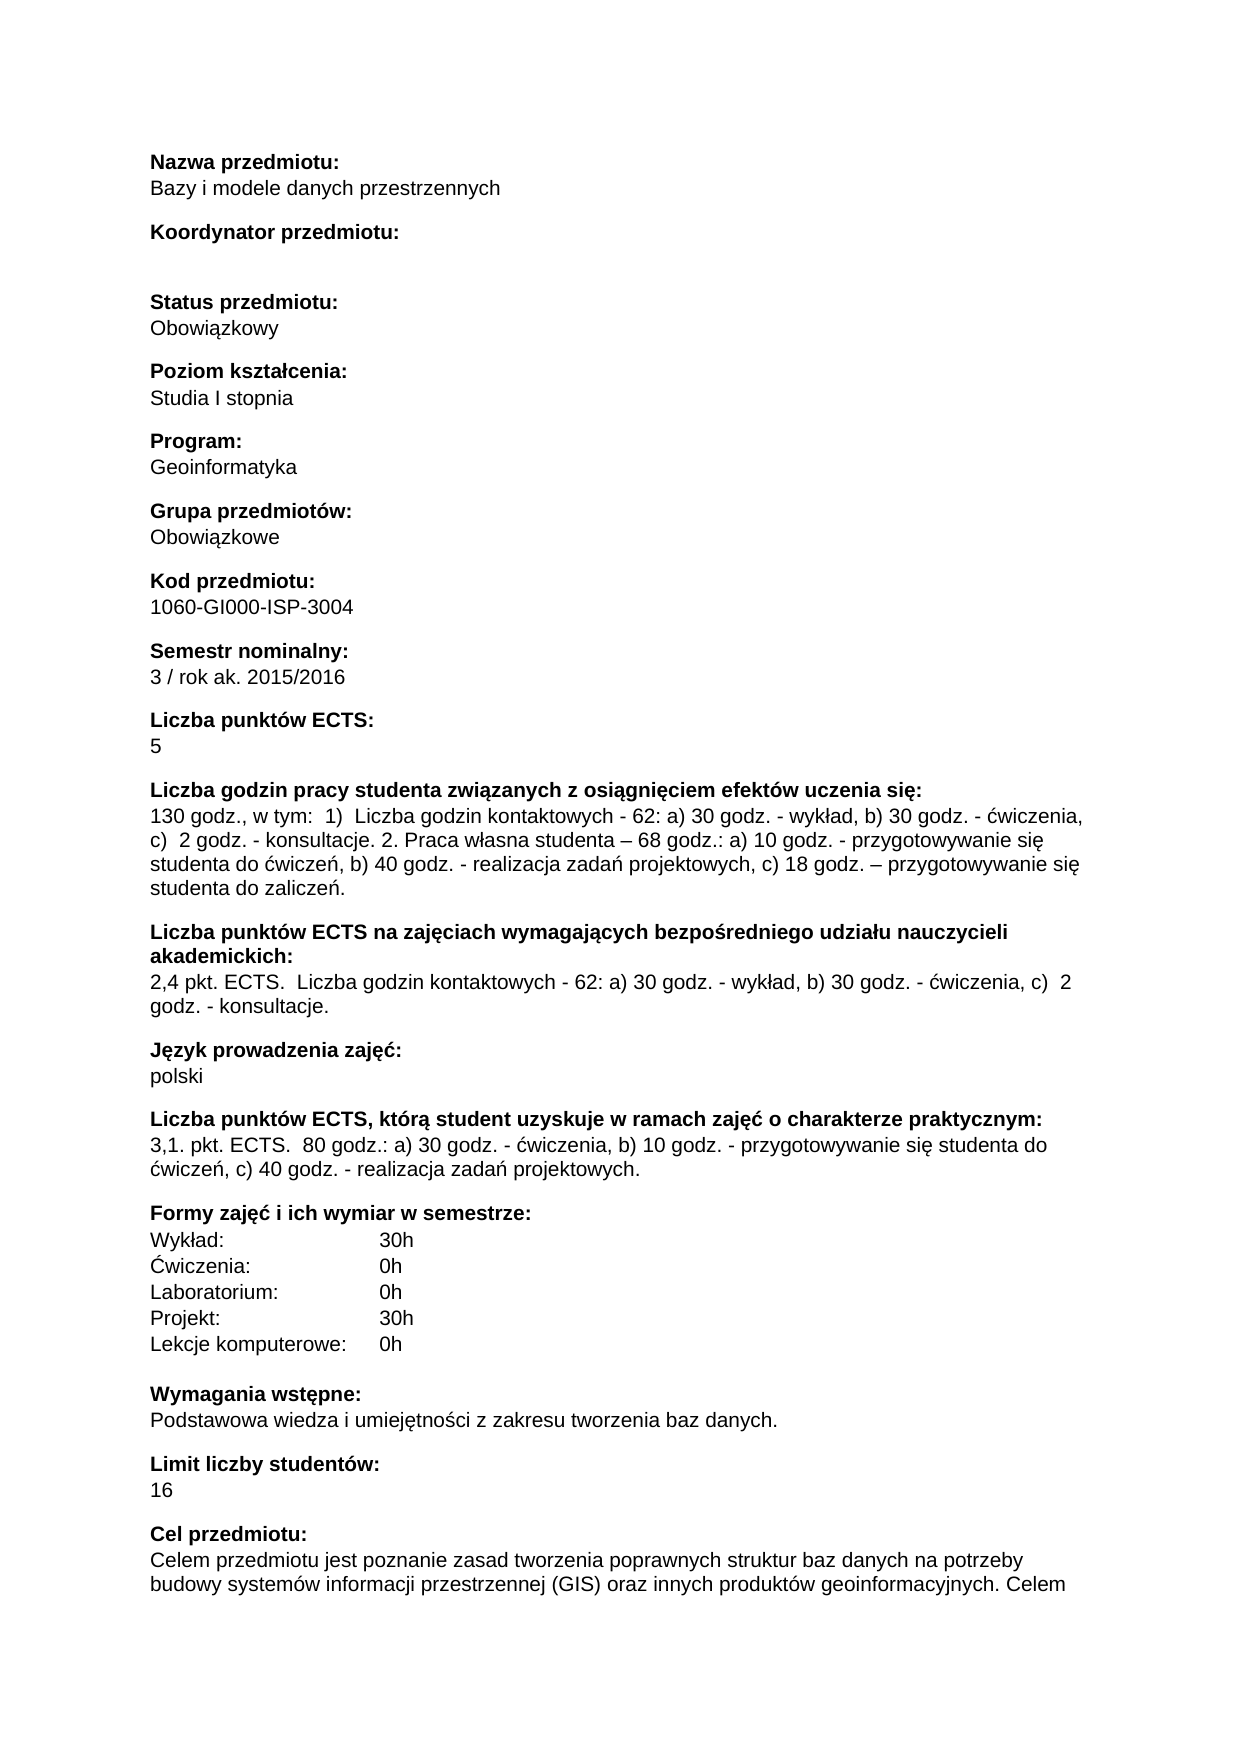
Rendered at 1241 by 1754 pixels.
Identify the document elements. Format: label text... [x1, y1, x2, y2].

text Kod przedmiotu: [150, 569, 1090, 593]
table_cell Laboratorium: [140, 1280, 367, 1304]
text Koordynator przedmiotu: [150, 220, 1090, 244]
text Studia I stopnia [150, 385, 1090, 409]
text Liczba godzin pracy studenta związanych z osiągnięciem efektów uczenia się: [150, 778, 1090, 802]
table_cell 0h [369, 1278, 597, 1304]
text polski [150, 1063, 1090, 1087]
text Obowiązkowe [150, 525, 1090, 549]
text Obowiązkowy [150, 316, 1090, 339]
text Język prowadzenia zajęć: [150, 1037, 1090, 1061]
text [150, 1547, 1090, 1595]
text Poziom kształcenia: [150, 359, 1090, 383]
table_cell 0h [369, 1330, 597, 1356]
table_header 30h [369, 1228, 597, 1252]
text Liczba punktów ECTS, którą student uzyskuje w ramach zajęć o charakterze praktycznym: [150, 1107, 1090, 1131]
text 16 [150, 1478, 1090, 1502]
text Program: [150, 429, 1090, 453]
text 5 [150, 734, 1090, 758]
text Limit liczby studentów: [150, 1452, 1090, 1476]
text Liczba punktów ECTS: [150, 708, 1090, 732]
text 3 / rok ak. 2015/2016 [150, 664, 1090, 688]
text Formy zajęć i ich wymiar w semestrze: [150, 1201, 1090, 1225]
table_header Wykład: [140, 1228, 367, 1252]
text Grupa przedmiotów: [150, 499, 1090, 523]
text 2,4 pkt. ECTS. Liczba godzin kontaktowych - 62: a) 30 godz. - wykład, b) 30 godz. - ćwiczenia, c) 2 godz. - konsultacje. [150, 970, 1090, 1018]
table_cell Ćwiczenia: [140, 1254, 367, 1278]
text 130 godz., w tym: 1) Liczba godzin kontaktowych - 62: a) 30 godz. - wykład, b) 30 godz. - ćwiczenia, c) 2 godz. - konsultacje. 2. Praca własna studenta – 68 godz.: a) 10 godz. - przygotowywanie się studenta do ćwiczeń, b) 40 godz. - realizacja zadań projektowych, c) 18 godz. – przygotowywanie się studenta do zaliczeń. [150, 804, 1090, 900]
text Wymagania wstępne: [150, 1382, 1090, 1406]
text 1060-GI000-ISP-3004 [150, 595, 1090, 619]
text Geoinformatyka [150, 455, 1090, 479]
text Status przedmiotu: [150, 289, 1090, 313]
text 3,1. pkt. ECTS. 80 godz.: a) 30 godz. - ćwiczenia, b) 10 godz. - przygotowywanie się studenta do ćwiczeń, c) 40 godz. - realizacja zadań projektowych. [150, 1133, 1090, 1181]
text Cel przedmiotu: [150, 1521, 1090, 1545]
table_cell 30h [369, 1304, 597, 1330]
table_cell 0h [369, 1252, 597, 1278]
text Liczba punktów ECTS na zajęciach wymagających bezpośredniego udziału nauczycieli akademickich: [150, 920, 1090, 968]
table_cell Lekcje komputerowe: [140, 1332, 367, 1356]
text Nazwa przedmiotu: [150, 150, 1090, 174]
table_cell Projekt: [140, 1306, 367, 1330]
text Semestr nominalny: [150, 638, 1090, 662]
text Bazy i modele danych przestrzennych [150, 176, 1090, 200]
text Podstawowa wiedza i umiejętności z zakresu tworzenia baz danych. [150, 1408, 1090, 1432]
